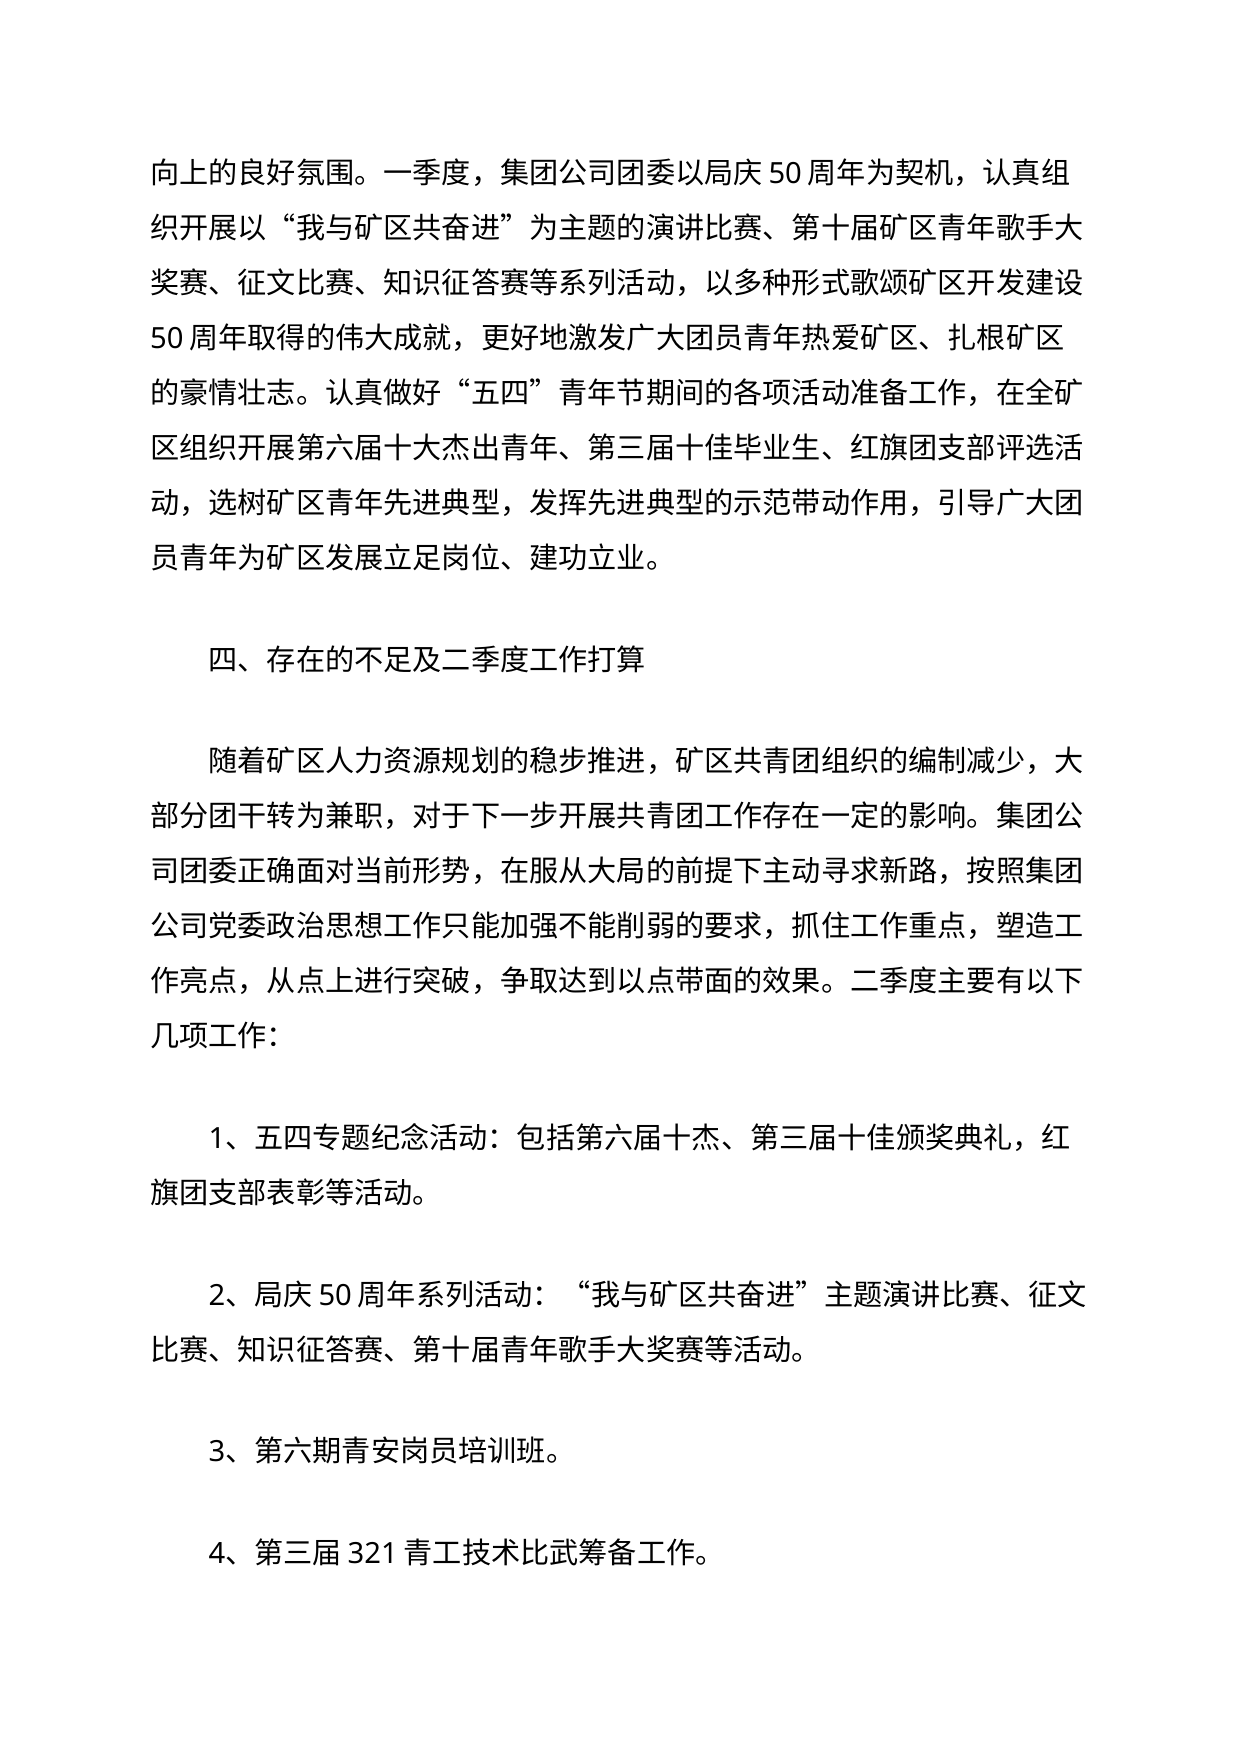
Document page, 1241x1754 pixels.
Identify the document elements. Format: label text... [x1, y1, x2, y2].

text 四、存在的不足及二季度工作打算 [150, 636, 1090, 678]
text 3、第六期青安岗员培训班。 [150, 1428, 1090, 1470]
text 2、局庆50周年系列活动：“我与矿区共奋进”主题演讲比赛、征文比赛、知识征答赛、第十届青年歌手大奖赛等活动。 [150, 1271, 1090, 1368]
text 随着矿区人力资源规划的稳步推进，矿区共青团组织的编制减少，大部分团干转为兼职，对于下一步开展共青团工作存在一定的影响。集团公司团委正确面对当前形势，在服从大局的前提下主动寻求新路，按照集团公司党委政治思想工作只能加强不能削弱的要求，抓住工作重点，塑造工作亮点，从点上进行突破，争取达到以点带面的效果。二季度主要有以下几项工作： [150, 738, 1090, 1055]
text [150, 150, 1090, 577]
text 4、第三届321青工技术比武筹备工作。 [150, 1530, 1090, 1572]
text 1、五四专题纪念活动：包括第六届十杰、第三届十佳颁奖典礼，红旗团支部表彰等活动。 [150, 1114, 1090, 1212]
